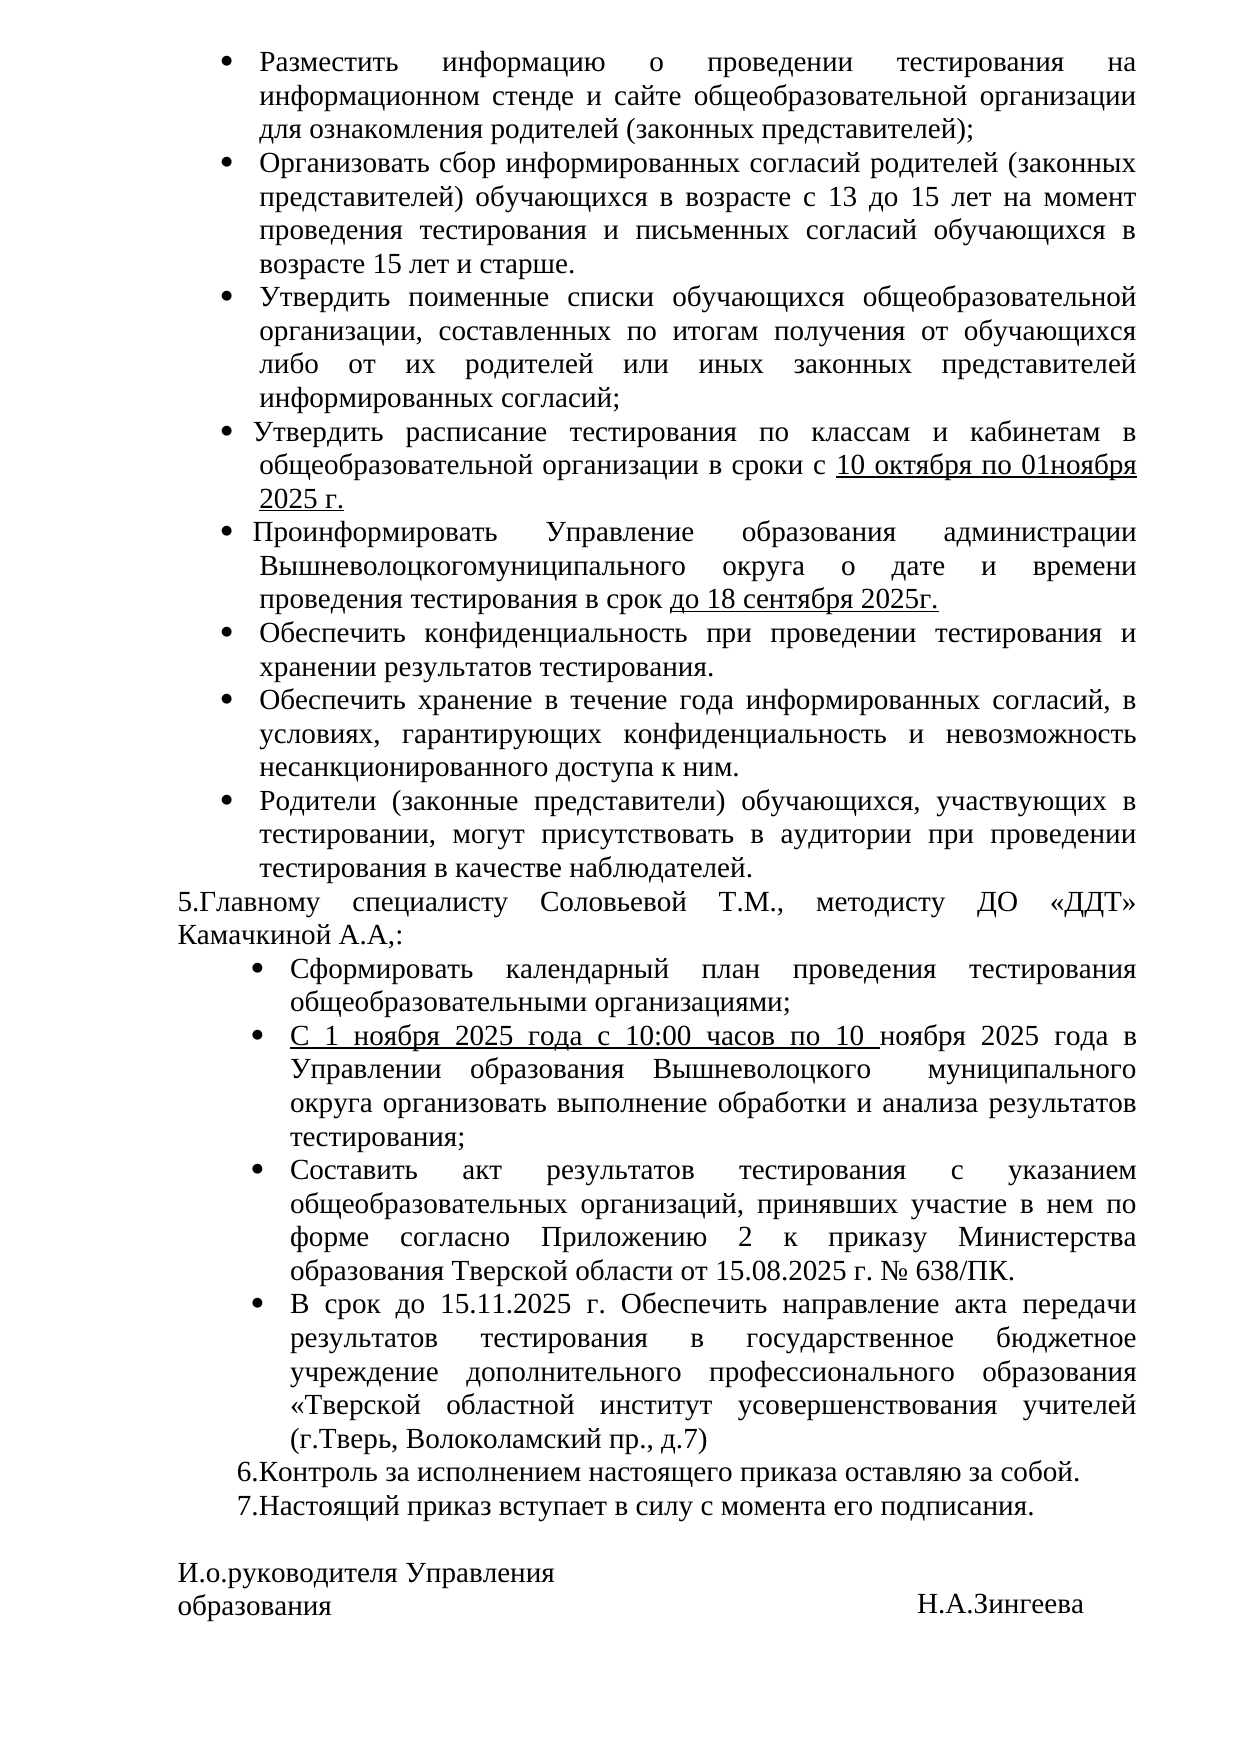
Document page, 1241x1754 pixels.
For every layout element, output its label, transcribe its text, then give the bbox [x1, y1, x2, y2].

text 6.Контроль за исполнением настоящего приказа оставляю за собой. [215, 1454, 1137, 1488]
list Обеспечить хранение в течение года информированных согласий, в условиях, гарантирующих конфиденциальность и невозможность несанкционированного доступа к ним. [222, 682, 1137, 783]
list Сформировать календарный план проведения тестирования общеобразовательными организациями; [252, 951, 1137, 1018]
text 7.Настоящий приказ вступает в силу с момента его подписания. [215, 1488, 1137, 1521]
list Родители (законные представители) обучающихся, участвующих в тестировании, могут присутствовать в аудитории при проведении тестирования в качестве наблюдателей. [222, 783, 1137, 884]
list В срок до 15.11.2025 г. Обеспечить направление акта передачи результатов тестирования в государственное бюджетное учреждение дополнительного профессионального образования «Тверской областной институт усовершенствования учителей (г.Тверь, Волоколамский пр., д.7) [252, 1287, 1137, 1454]
list Обеспечить конфиденциальность при проведении тестирования и хранении результатов тестирования. [222, 615, 1137, 682]
list Утвердить расписание тестирования по классам и кабинетам в общеобразовательной организации в сроки с 10 октября по 01ноября 2025 г. [222, 414, 1137, 514]
table_header И.о.руководителя Управления образования [166, 1521, 658, 1622]
text 5.Главному специалисту Соловьевой Т.М., методисту ДО «ДДТ» Камачкиной А.А,: [177, 884, 1137, 951]
list Утвердить поименные списки обучающихся общеобразовательной организации, составленных по итогам получения от обучающихся либо от их родителей или иных законных представителей информированных согласий; [222, 279, 1137, 414]
list Проинформировать Управление образования администрации Вышневолоцкогомуниципального округа о дате и времени проведения тестирования в срок до 18 сентября 2025г. [222, 514, 1137, 615]
list Организовать сбор информированных согласий родителей (законных представителей) обучающихся в возрасте с 13 до 15 лет на момент проведения тестирования и письменных согласий обучающихся в возрасте 15 лет и старше. [222, 145, 1137, 279]
list Разместить информацию о проведении тестирования на информационном стенде и сайте общеобразовательной организации для ознакомления родителей (законных представителей); [222, 44, 1137, 145]
list С 1 ноября 2025 года с 10:00 часов по 10 ноября 2025 года в Управлении образования Вышневолоцкого муниципального округа организовать выполнение обработки и анализа результатов тестирования; [252, 1018, 1137, 1152]
list Составить акт результатов тестирования с указанием общеобразовательных организаций, принявших участие в нем по форме согласно Приложению 2 к приказу Министерства образования Тверской области от 15.08.2025 г. № 638/ПК. [252, 1152, 1137, 1287]
table_header Н.А.Зингеева [658, 1521, 1148, 1622]
